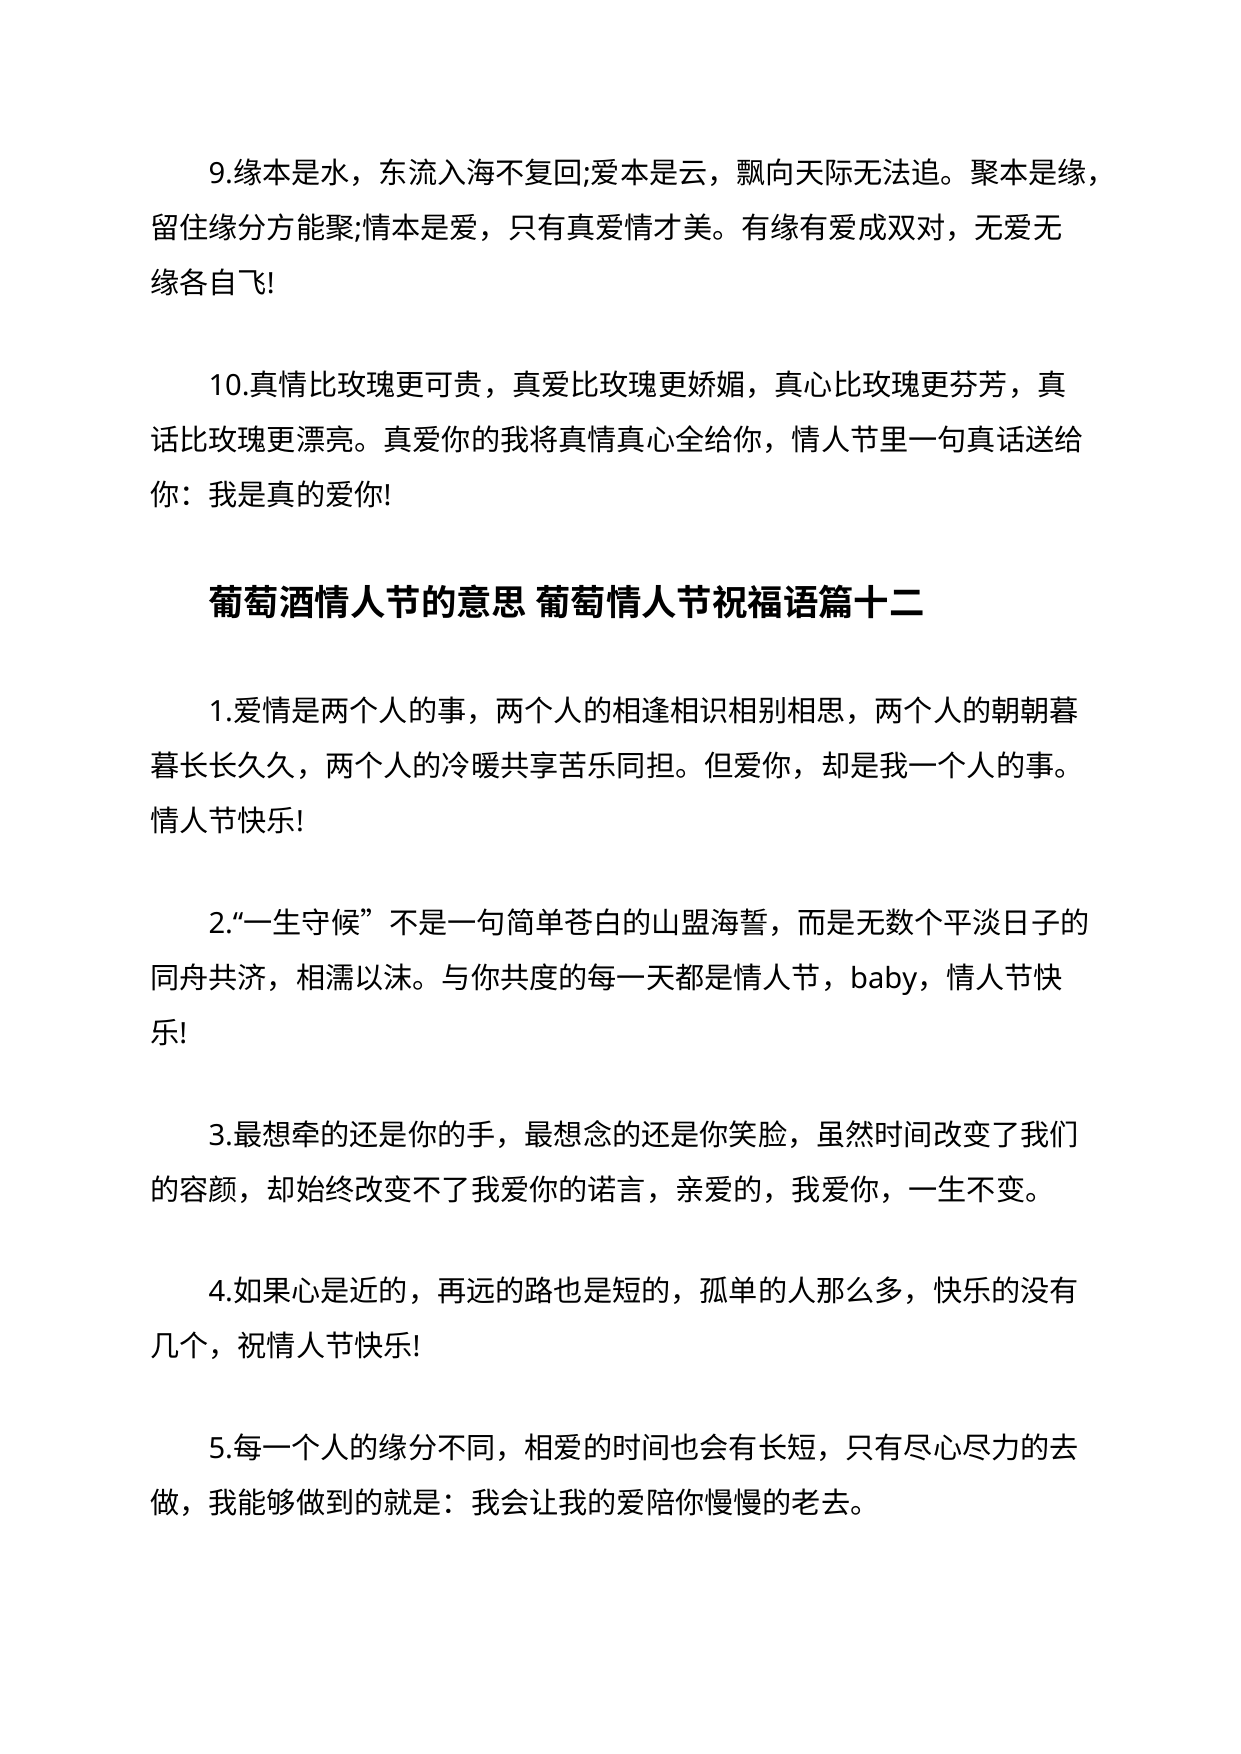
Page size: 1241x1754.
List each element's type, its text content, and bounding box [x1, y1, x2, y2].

text 4.如果心是近的，再远的路也是短的，孤单的人那么多，快乐的没有几个，祝情人节快乐! [150, 1268, 1090, 1365]
text 葡萄酒情人节的意思 葡萄情人节祝福语篇十二 [150, 574, 1090, 625]
text 10.真情比玫瑰更可贵，真爱比玫瑰更娇媚，真心比玫瑰更芬芳，真话比玫瑰更漂亮。真爱你的我将真情真心全给你，情人节里一句真话送给你：我是真的爱你! [150, 362, 1090, 514]
text 2.“一生守候”不是一句简单苍白的山盟海誓，而是无数个平淡日子的同舟共济，相濡以沫。与你共度的每一天都是情人节，baby，情人节快乐! [150, 899, 1090, 1052]
text 3.最想牵的还是你的手，最想念的还是你笑脸，虽然时间改变了我们的容颜，却始终改变不了我爱你的诺言，亲爱的，我爱你，一生不变。 [150, 1111, 1090, 1208]
text 5.每一个人的缘分不同，相爱的时间也会有长短，只有尽心尽力的去做，我能够做到的就是：我会让我的爱陪你慢慢的老去。 [150, 1425, 1090, 1522]
text 1.爱情是两个人的事，两个人的相逢相识相别相思，两个人的朝朝暮暮长长久久，两个人的冷暖共享苦乐同担。但爱你，却是我一个人的事。情人节快乐! [150, 687, 1090, 839]
text 9.缘本是水，东流入海不复回;爱本是云，飘向天际无法追。聚本是缘，留住缘分方能聚;情本是爱，只有真爱情才美。有缘有爱成双对，无爱无缘各自飞! [150, 150, 1090, 302]
